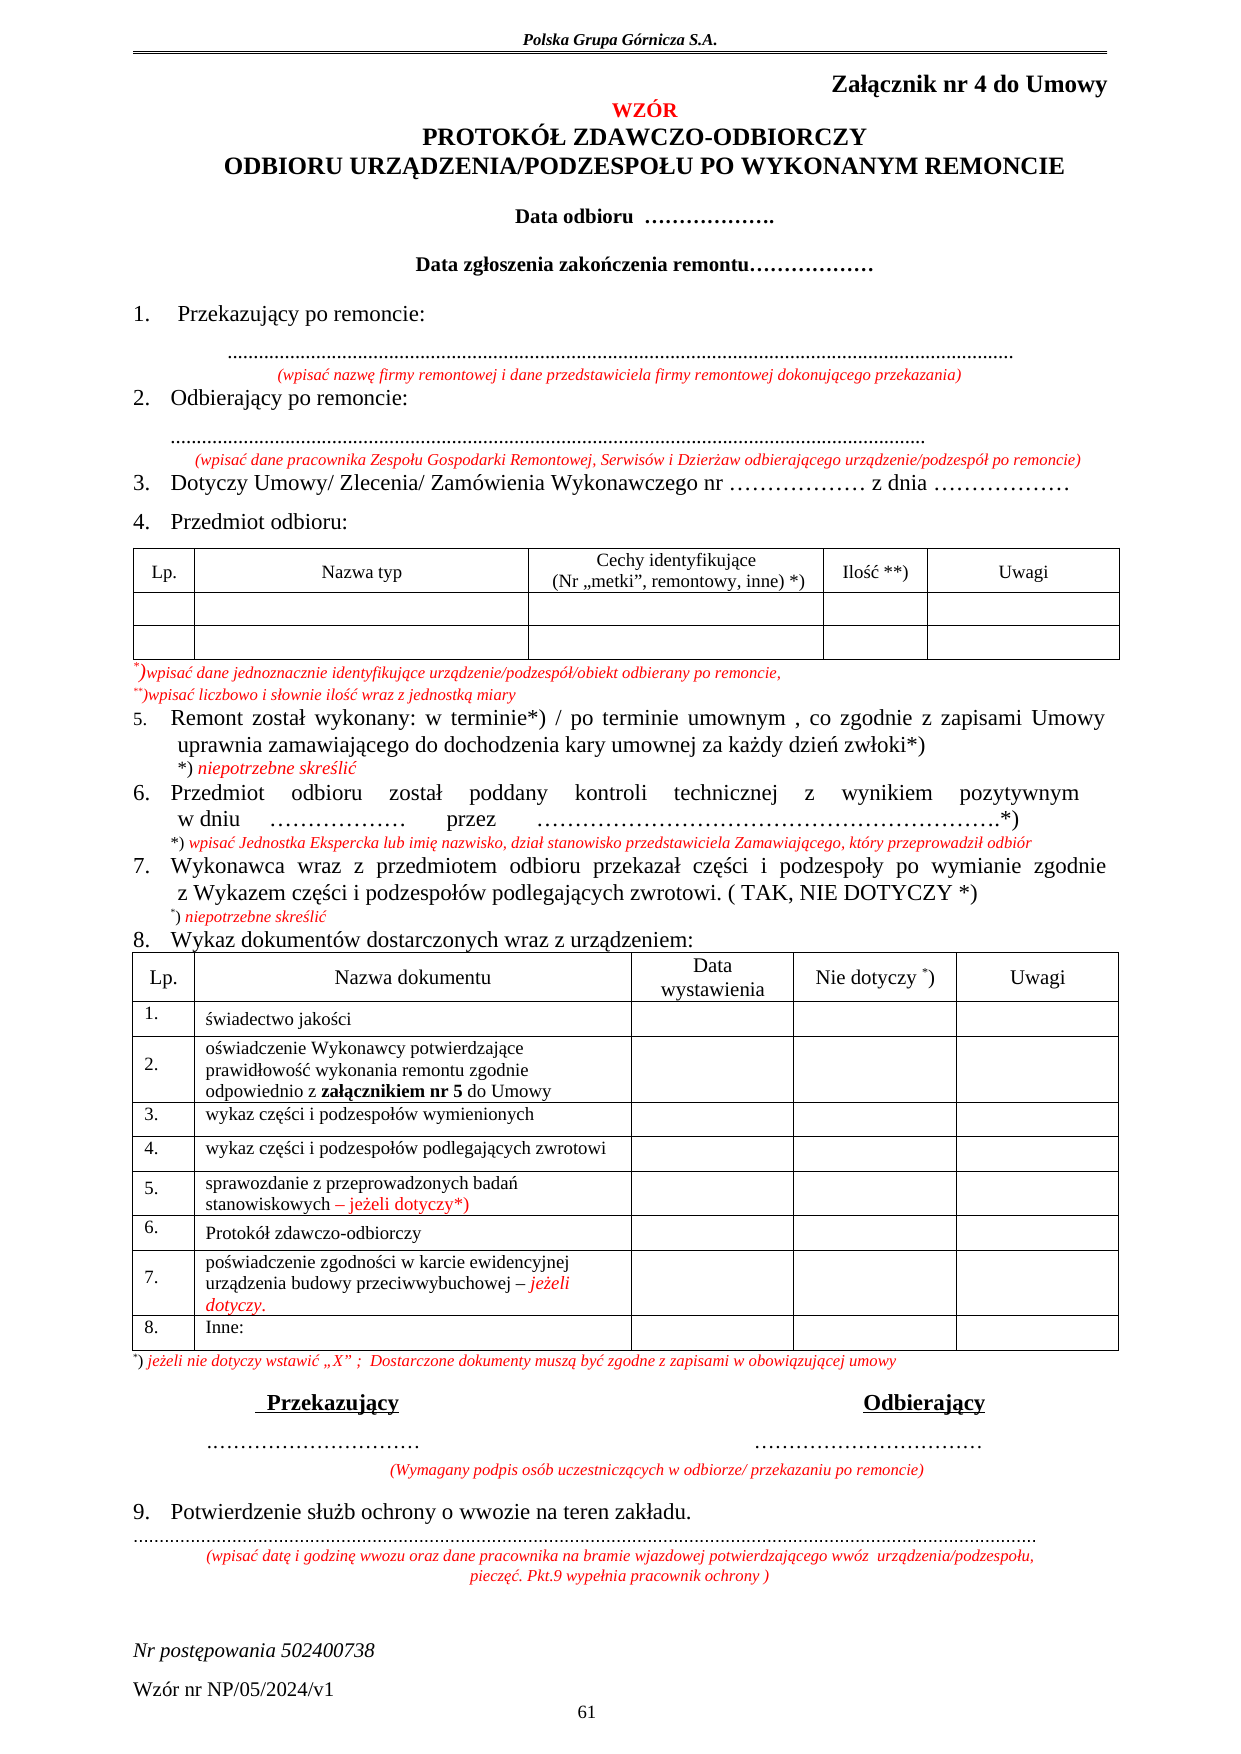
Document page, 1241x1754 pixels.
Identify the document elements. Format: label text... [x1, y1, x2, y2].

text **)wpisać liczbowo i słownie ilość wraz z jednostką miary [133, 683, 1107, 704]
table_cell [632, 1037, 793, 1102]
table_header Nazwa typ [195, 549, 528, 592]
text WZÓR [133, 98, 1156, 122]
table_cell 7. [133, 1251, 194, 1315]
text *) wpisać Jednostka Ekspercka lub imię nazwisko, dział stanowisko przedstawiciela Zamawiającego, który przeprowadził odbiór [170, 831, 1107, 852]
text *) niepotrzebne skreślić [170, 905, 1107, 926]
table_header Cechy identyfikujące (Nr „metki”, remontowy, inne) *) [529, 549, 823, 592]
text pieczęć. Pkt.9 wypełnia pracownik ochrony ) [133, 1565, 1107, 1584]
text Data zgłoszenia zakończenia remontu……………… [133, 252, 1157, 276]
text ODBIORU URZĄDZENIA/PODZESPOŁU PO WYKONANYM REMONCIE [133, 151, 1156, 179]
table_cell [632, 1172, 793, 1215]
table_cell [134, 626, 194, 658]
text Załącznik nr 4 do Umowy [575, 69, 1107, 98]
table_cell 4. [133, 1137, 194, 1171]
table_cell [794, 1002, 956, 1036]
table_cell 6. [133, 1216, 194, 1249]
table_cell [632, 1103, 793, 1136]
text (wpisać datę i godzinę wwozu oraz dane pracownika na bramie wjazdowej potwierdzającego wwóz urządzenia/podzespołu, [133, 1546, 1107, 1565]
list Przekazujący po remoncie: [133, 300, 1107, 326]
table_cell [632, 1137, 793, 1171]
table_cell 1. [133, 1002, 194, 1036]
text *) jeżeli nie dotyczy wstawić „X” ; Dostarczone dokumenty muszą być zgodne z zapisami w obowiązującej umowy [133, 1351, 1107, 1370]
table_header Lp. [133, 953, 194, 1001]
table_header Data wystawienia [632, 953, 793, 1001]
table_cell [794, 1216, 956, 1249]
text ....................................................................................................................................................... [133, 339, 1107, 363]
table_cell oświadczenie Wykonawcy potwierdzające prawidłowość wykonania remontu zgodnie odpowiednio z załącznikiem nr 5 do Umowy [195, 1037, 631, 1102]
list Wykaz dokumentów dostarczonych wraz z urządzeniem: [133, 926, 1107, 952]
text (Wymagany podpis osób uczestniczących w odbiorze/ przekazaniu po remoncie) [208, 1460, 1107, 1479]
table_cell sprawozdanie z przeprowadzonych badań stanowiskowych – jeżeli dotyczy*) [195, 1172, 631, 1215]
table_cell [794, 1316, 956, 1350]
table_cell 8. [133, 1316, 194, 1350]
table_cell [794, 1251, 956, 1315]
table_cell [632, 1002, 793, 1036]
table_cell 5. [133, 1172, 194, 1215]
table_header Nie dotyczy *) [794, 953, 956, 1001]
table_cell [632, 1316, 793, 1350]
list Przedmiot odbioru: [133, 508, 1107, 534]
list Potwierdzenie służb ochrony o wwozie na teren zakładu. [133, 1498, 1107, 1525]
text .............................................................................................................................................................................. [133, 1525, 1107, 1546]
table_cell [134, 593, 194, 625]
text PROTOKÓŁ ZDAWCZO-ODBIORCZY [133, 122, 1156, 151]
table_header Nazwa dokumentu [195, 953, 631, 1001]
list Wykonawca wraz z przedmiotem odbioru przekazał części i podzespoły po wymianie zgodnie z Wykazem części i podzespołów podlegających zwrotowi. ( TAK, NIE DOTYCZY *) [133, 852, 1107, 905]
table_cell [794, 1103, 956, 1136]
table_cell [794, 1037, 956, 1102]
text (wpisać dane pracownika Zespołu Gospodarki Remontowej, Serwisów i Dzierżaw odbierającego urządzenie/podzespół po remoncie) [170, 448, 1107, 469]
list Odbierający po remoncie: [133, 384, 1107, 411]
text *)wpisać dane jednoznacznie identyfikujące urządzenie/podzespół/obiekt odbierany po remoncie, [133, 660, 1107, 683]
table_cell [824, 626, 927, 658]
text Przekazujący Odbierający [133, 1389, 1107, 1416]
table_cell [824, 593, 927, 625]
list Dotyczy Umowy/ Zlecenia/ Zamówienia Wykonawczego nr ……………… z dnia ……………… [133, 469, 1107, 495]
table_cell [957, 1103, 1118, 1136]
text Data odbioru ………………. [133, 204, 1156, 228]
text .………………………… …………………………… [133, 1429, 1107, 1453]
text ................................................................................................................................................. [170, 424, 1107, 448]
table_cell [529, 593, 823, 625]
table_cell Inne: [195, 1316, 631, 1350]
table_cell [529, 626, 823, 658]
text *) niepotrzebne skreślić [177, 757, 1107, 779]
table_cell [928, 593, 1119, 625]
table_header Lp. [134, 549, 194, 592]
table_cell [794, 1172, 956, 1215]
table_cell wykaz części i podzespołów podlegających zwrotowi [195, 1137, 631, 1171]
table_cell [632, 1216, 793, 1249]
table_header Ilość **) [824, 549, 927, 592]
table_cell [195, 626, 528, 658]
list Przedmiot odbioru został poddany kontroli technicznej z wynikiem pozytywnym w dniu ……………… przez …………………………………………………….*) [133, 779, 1107, 831]
table_cell [957, 1037, 1118, 1102]
table_cell świadectwo jakości [195, 1002, 631, 1036]
table_cell [957, 1137, 1118, 1171]
list Remont został wykonany: w terminie*) / po terminie umownym , co zgodnie z zapisami Umowy uprawnia zamawiającego do dochodzenia kary umownej za każdy dzień zwłoki*) [133, 704, 1107, 757]
text (wpisać nazwę firmy remontowej i dane przedstawiciela firmy remontowej dokonującego przekazania) [133, 363, 1107, 384]
table_cell [794, 1137, 956, 1171]
table_cell [195, 593, 528, 625]
table_cell [957, 1216, 1118, 1249]
table_cell [957, 1002, 1118, 1036]
table_cell [632, 1251, 793, 1315]
table_cell [957, 1251, 1118, 1315]
table_cell [928, 626, 1119, 658]
table_header Uwagi [957, 953, 1118, 1001]
table_cell [957, 1172, 1118, 1215]
table_cell Protokół zdawczo-odbiorczy [195, 1216, 631, 1249]
table_cell 3. [133, 1103, 194, 1136]
table_cell wykaz części i podzespołów wymienionych [195, 1103, 631, 1136]
table_cell 2. [133, 1037, 194, 1102]
table_cell poświadczenie zgodności w karcie ewidencyjnej urządzenia budowy przeciwwybuchowej – jeżeli dotyczy. [195, 1251, 631, 1315]
table_header Uwagi [928, 549, 1119, 592]
table_cell [957, 1316, 1118, 1350]
